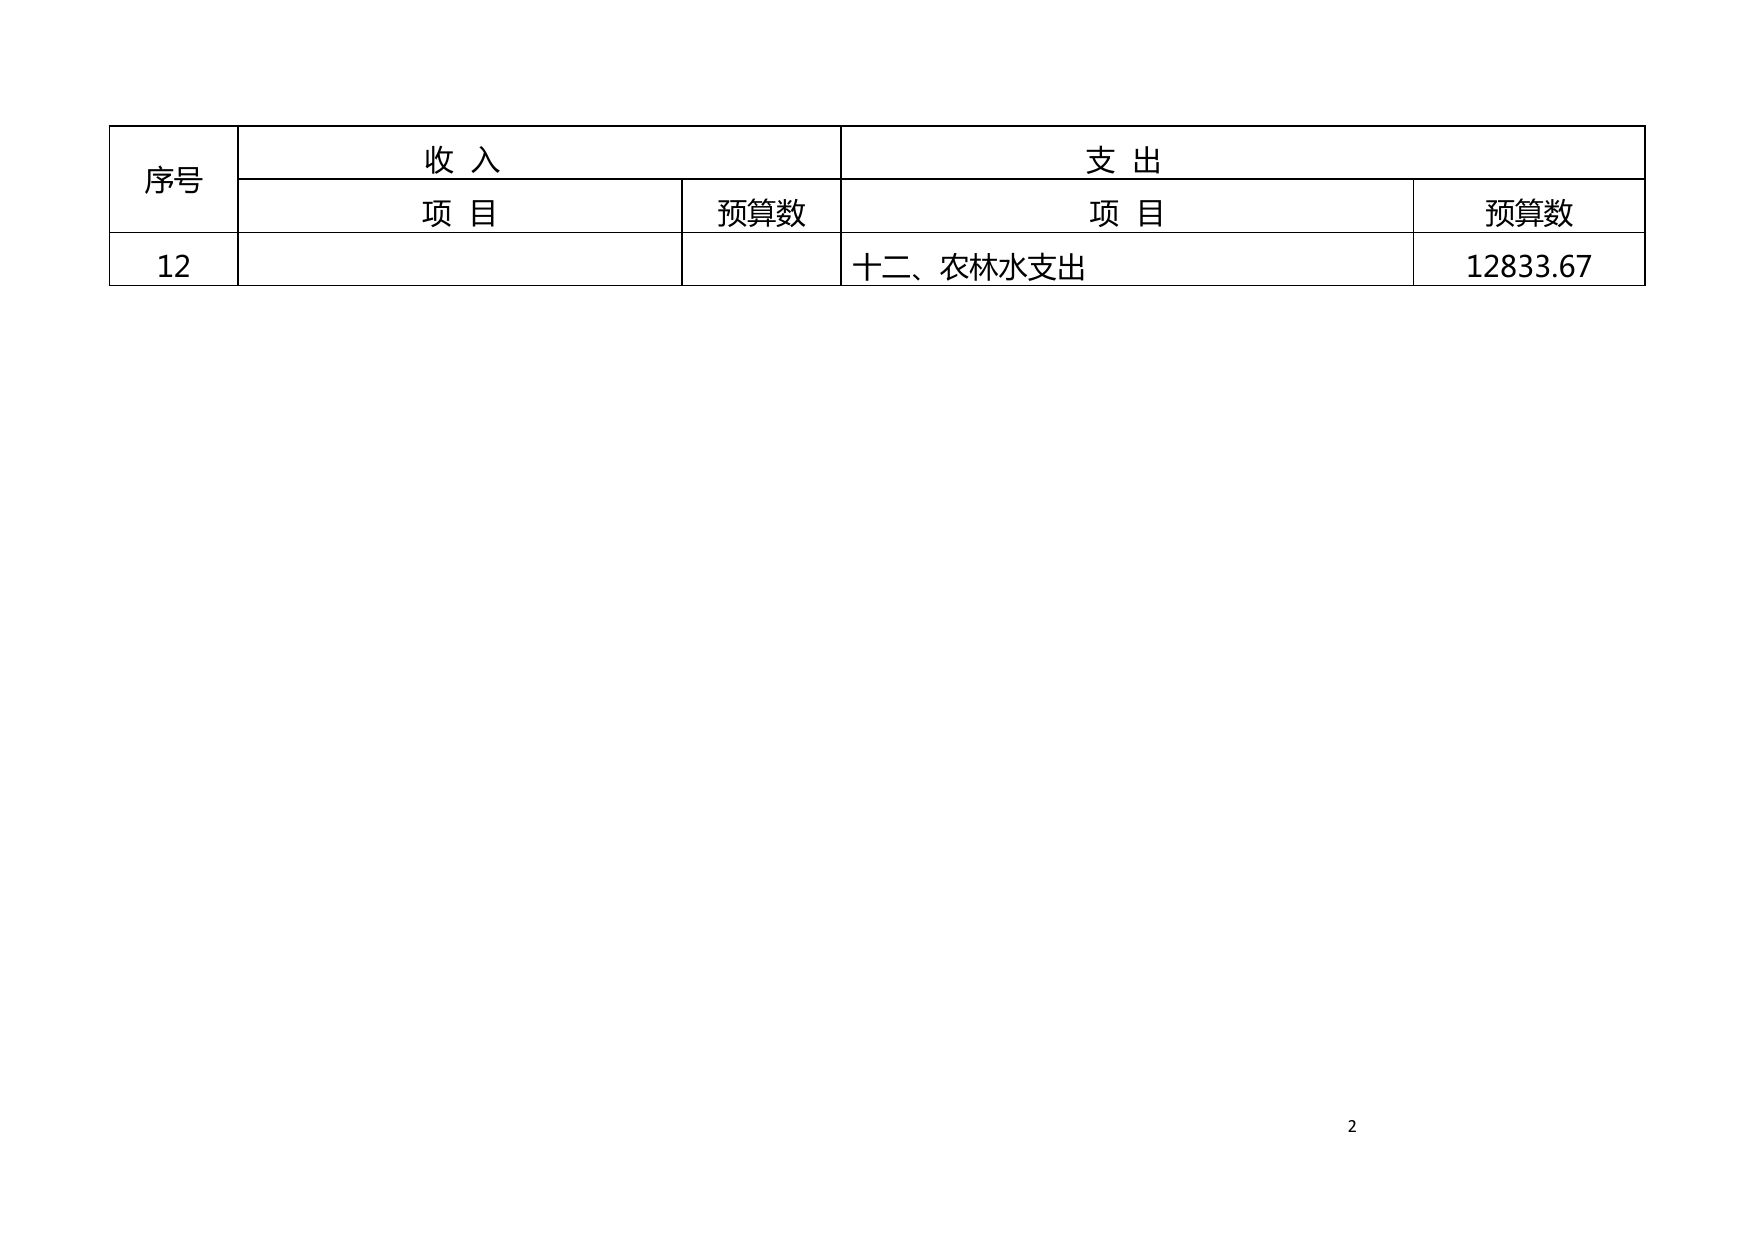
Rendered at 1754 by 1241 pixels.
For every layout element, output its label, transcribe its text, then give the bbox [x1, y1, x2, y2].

table_cell 12833.67 [1414, 233, 1644, 284]
table_cell 十二、农林水支出 [842, 233, 1413, 284]
table_header 支 出 [842, 127, 1644, 178]
table_cell 预算数 [683, 180, 840, 231]
table_cell 12 [110, 233, 237, 284]
table_cell 项 目 [842, 180, 1413, 231]
table_cell 预算数 [1414, 180, 1644, 231]
table_cell [683, 233, 840, 284]
table_header 序号 [110, 127, 237, 231]
table_header 收 入 [239, 127, 840, 178]
table_cell [239, 233, 681, 284]
table_cell 项 目 [239, 180, 681, 231]
